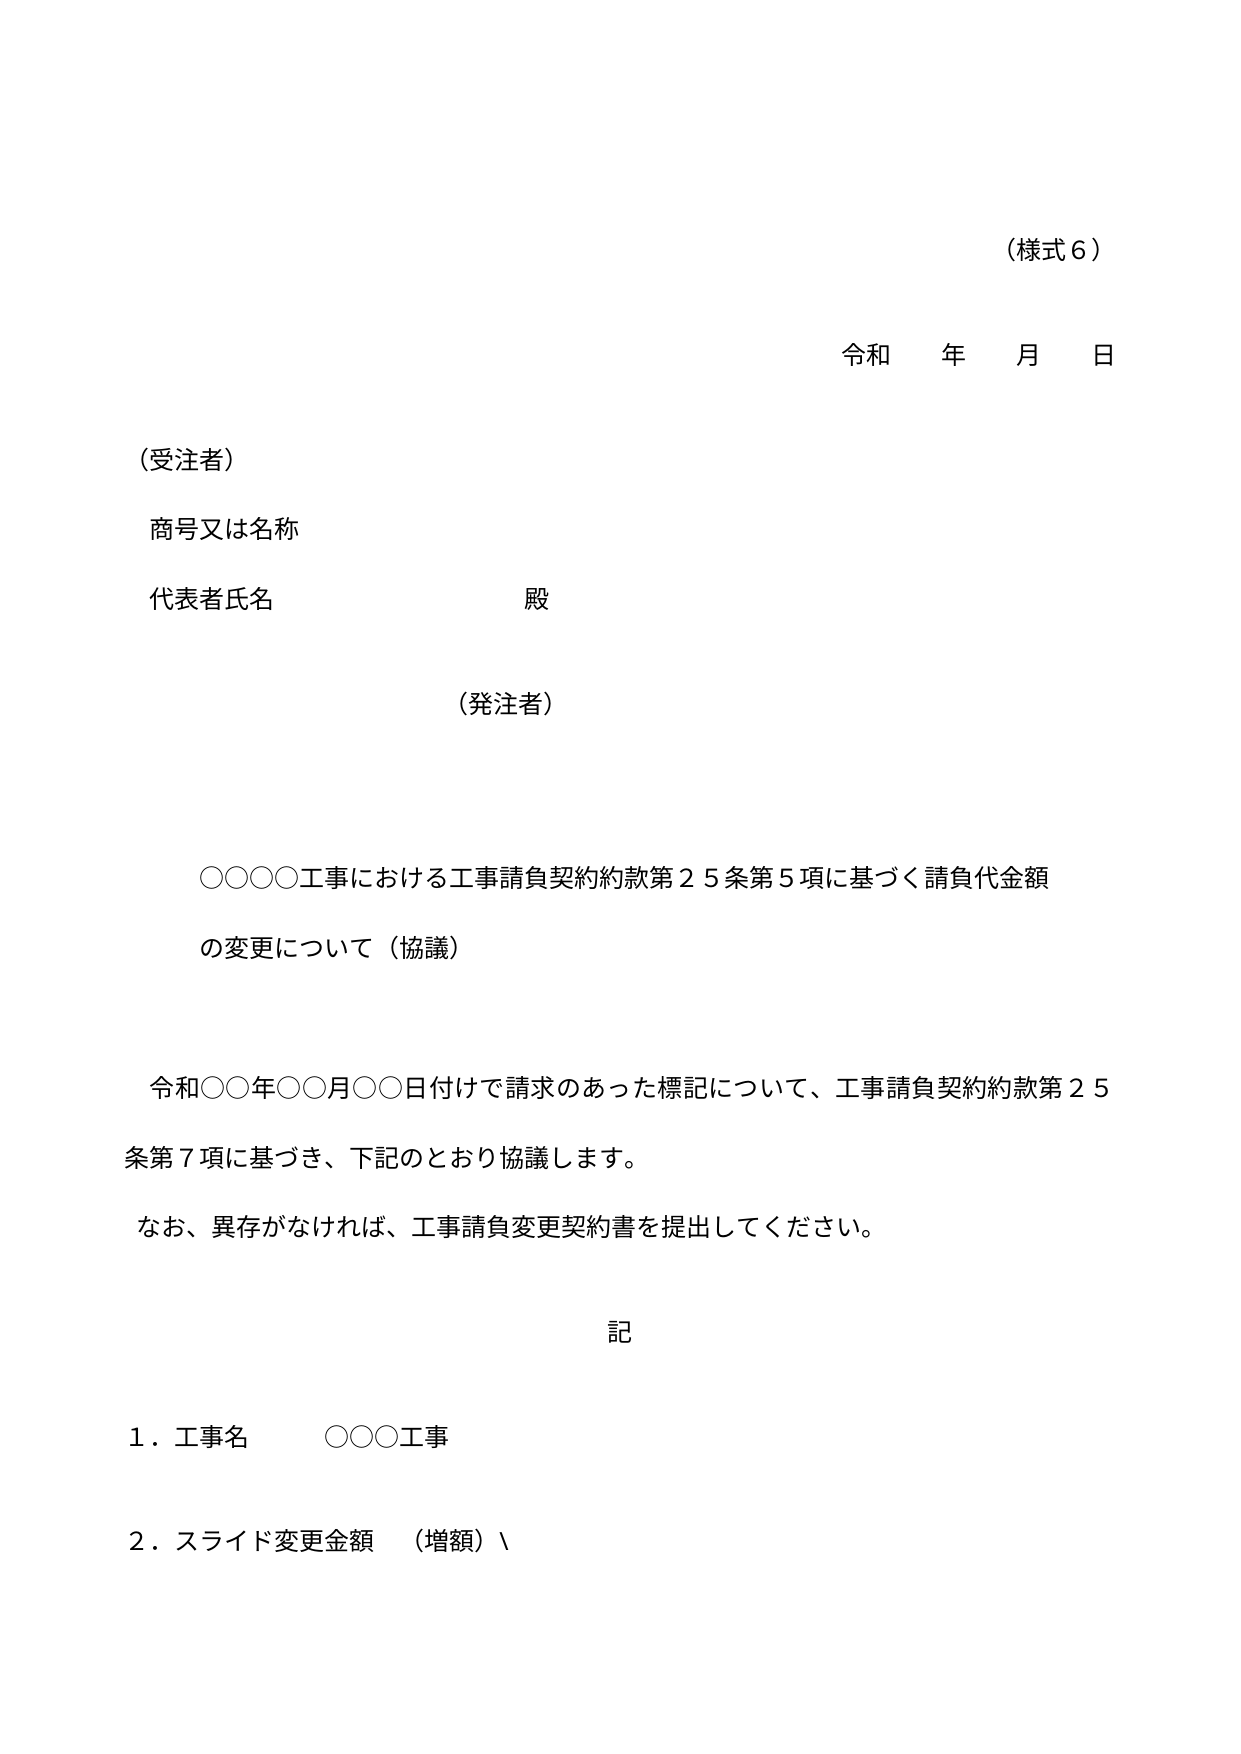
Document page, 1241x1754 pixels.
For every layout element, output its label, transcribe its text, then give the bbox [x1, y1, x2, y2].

text の変更について（協議） [124, 912, 1116, 982]
text ２．スライド変更金額 （増額）\ [124, 1505, 1116, 1575]
text 令和 年 月 日 [124, 319, 1116, 388]
text 代表者氏名 殿 [124, 563, 1116, 633]
text （発注者） [124, 668, 1116, 737]
text 記 [124, 1296, 1116, 1366]
text なお、異存がなければ、工事請負変更契約書を提出してください。 [124, 1191, 1116, 1261]
text 商号又は名称 [124, 493, 1116, 563]
text 令和○○年○○月○○日付けで請求のあった標記について、工事請負契約約款第２５条第７項に基づき、下記のとおり協議します。 [124, 1051, 1116, 1191]
text （受注者） [124, 423, 1116, 493]
text （様式６） [124, 214, 1116, 284]
text １．工事名 ○○○工事 [124, 1400, 1116, 1470]
text ○○○○工事における工事請負契約約款第２５条第５項に基づく請負代金額 [124, 842, 1116, 912]
